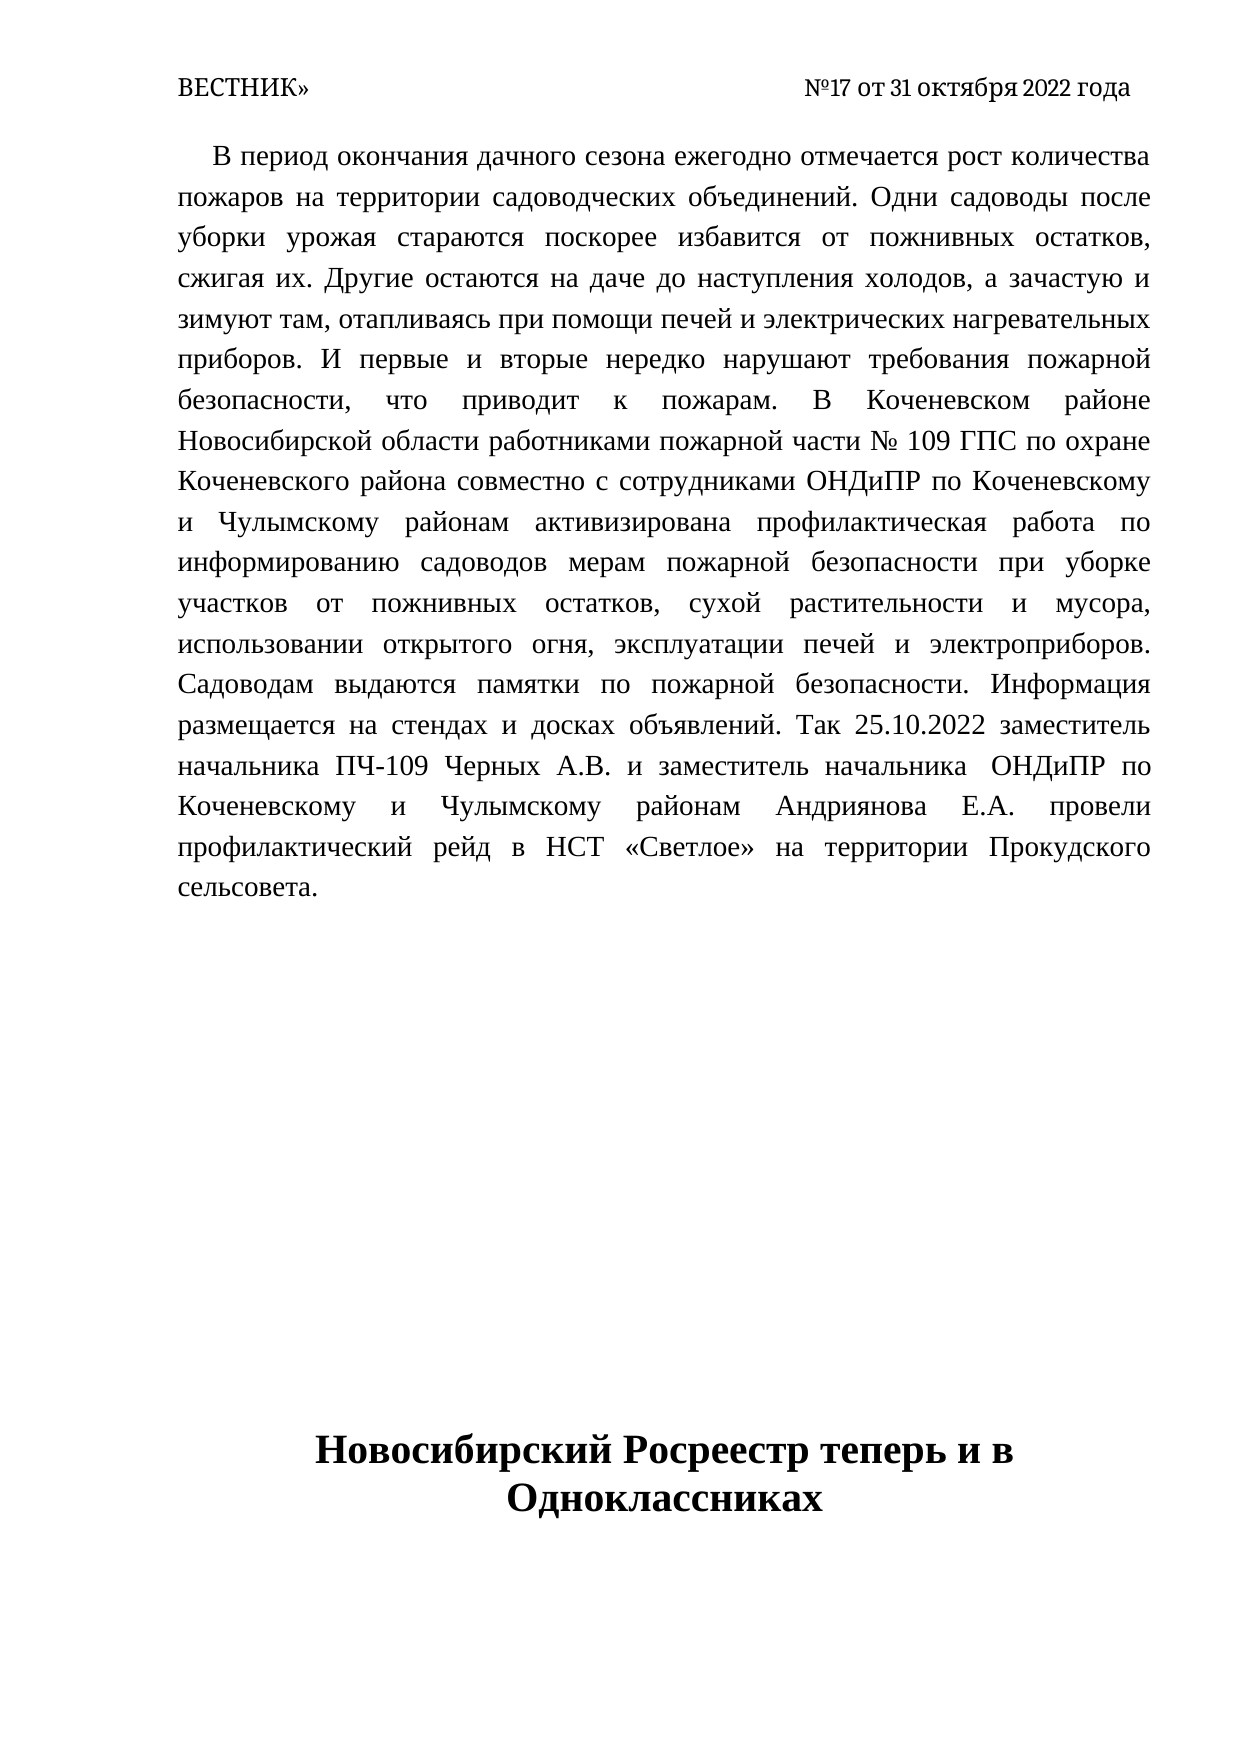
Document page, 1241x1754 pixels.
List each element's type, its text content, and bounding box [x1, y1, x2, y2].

text В период окончания дачного сезона ежегодно отмечается рост количества пожаров на территории садоводческих объединений. Одни садоводы после уборки урожая стараются поскорее избавится от пожнивных остатков, сжигая их. Другие остаются на даче до наступления холодов, а зачастую и зимуют там, отапливаясь при помощи печей и электрических нагревательных приборов. И первые и вторые нередко нарушают требования пожарной безопасности, что приводит к пожарам. В Коченевском районе Новосибирской области работниками пожарной части № 109 ГПС по охране Коченевского района совместно с сотрудниками ОНДиПР по Коченевскому и Чулымскому районам активизирована профилактическая работа по информированию садоводов мерам пожарной безопасности при уборке участков от пожнивных остатков, сухой растительности и мусора, использовании открытого огня, эксплуатации печей и электроприборов. Садоводам выдаются памятки по пожарной безопасности. Информация размещается на стендах и досках объявлений. Так 25.10.2022 заместитель начальника ПЧ-109 Черных А.В. и заместитель начальника ОНДиПР по Коченевскому и Чулымскому районам Андриянова Е.А. провели профилактический рейд в НСТ «Светлое» на территории Прокудского сельсовета. [177, 131, 1152, 903]
text Новосибирский Росреестр теперь и в Одноклассниках [177, 1424, 1152, 1520]
